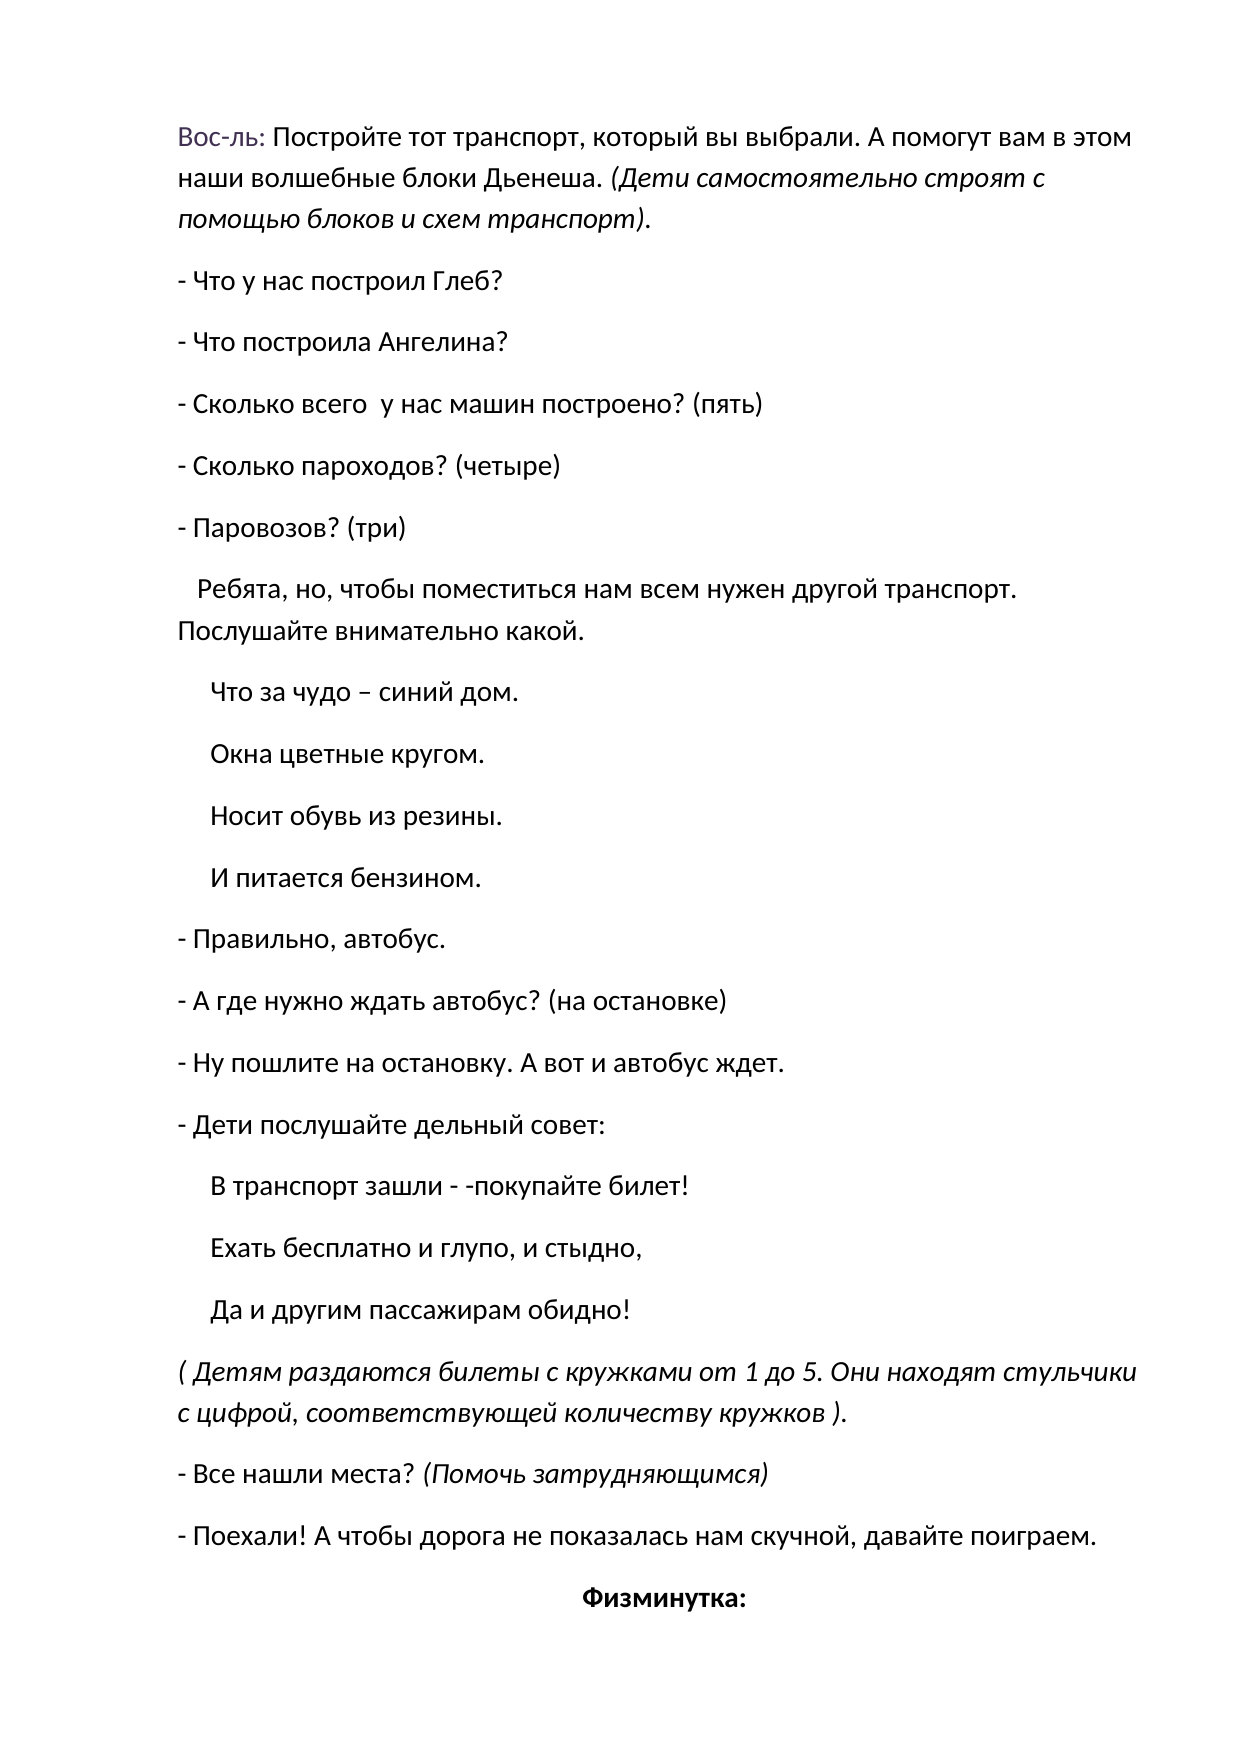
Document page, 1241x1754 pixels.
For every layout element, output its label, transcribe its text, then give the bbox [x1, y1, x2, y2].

text Физминутка: [177, 1579, 1152, 1615]
text Да и другим пассажирам обидно! [177, 1291, 1152, 1327]
text - Поехали! А чтобы дорога не показалась нам скучной, давайте поиграем. [177, 1517, 1152, 1553]
text ( Детям раздаются билеты с кружками от 1 до 5. Они находят стульчики с цифрой, соответствующей количеству кружков ). [177, 1353, 1152, 1429]
text - Сколько пароходов? (четыре) [177, 447, 1152, 483]
text В транспорт зашли - -покупайте билет! [177, 1167, 1152, 1203]
text Ехать бесплатно и глупо, и стыдно, [177, 1229, 1152, 1265]
text Носит обувь из резины. [177, 797, 1152, 832]
text - Правильно, автобус. [177, 920, 1152, 956]
text Окна цветные кругом. [177, 735, 1152, 771]
text - Что построила Ангелина? [177, 323, 1152, 359]
text - Все нашли места? (Помочь затрудняющимся) [177, 1456, 1152, 1491]
text Что за чудо – синий дом. [177, 673, 1152, 709]
text И питается бензином. [177, 859, 1152, 894]
text - А где нужно ждать автобус? (на остановке) [177, 982, 1152, 1018]
text - Паровозов? (три) [177, 509, 1152, 544]
text - Ну пошлите на остановку. А вот и автобус ждет. [177, 1044, 1152, 1079]
text Ребята, но, чтобы поместиться нам всем нужен другой транспорт. Послушайте внимательно какой. [177, 571, 1152, 647]
text - Что у нас построил Глеб? [177, 262, 1152, 297]
text - Дети послушайте дельный совет: [177, 1106, 1152, 1141]
text - Сколько всего у нас машин построено? (пять) [177, 385, 1152, 421]
text Вос-ль: Постройте тот транспорт, который вы выбрали. А помогут вам в этом наши волшебные блоки Дьенеша. (Дети самостоятельно строят с помощью блоков и схем транспорт). [177, 118, 1152, 236]
